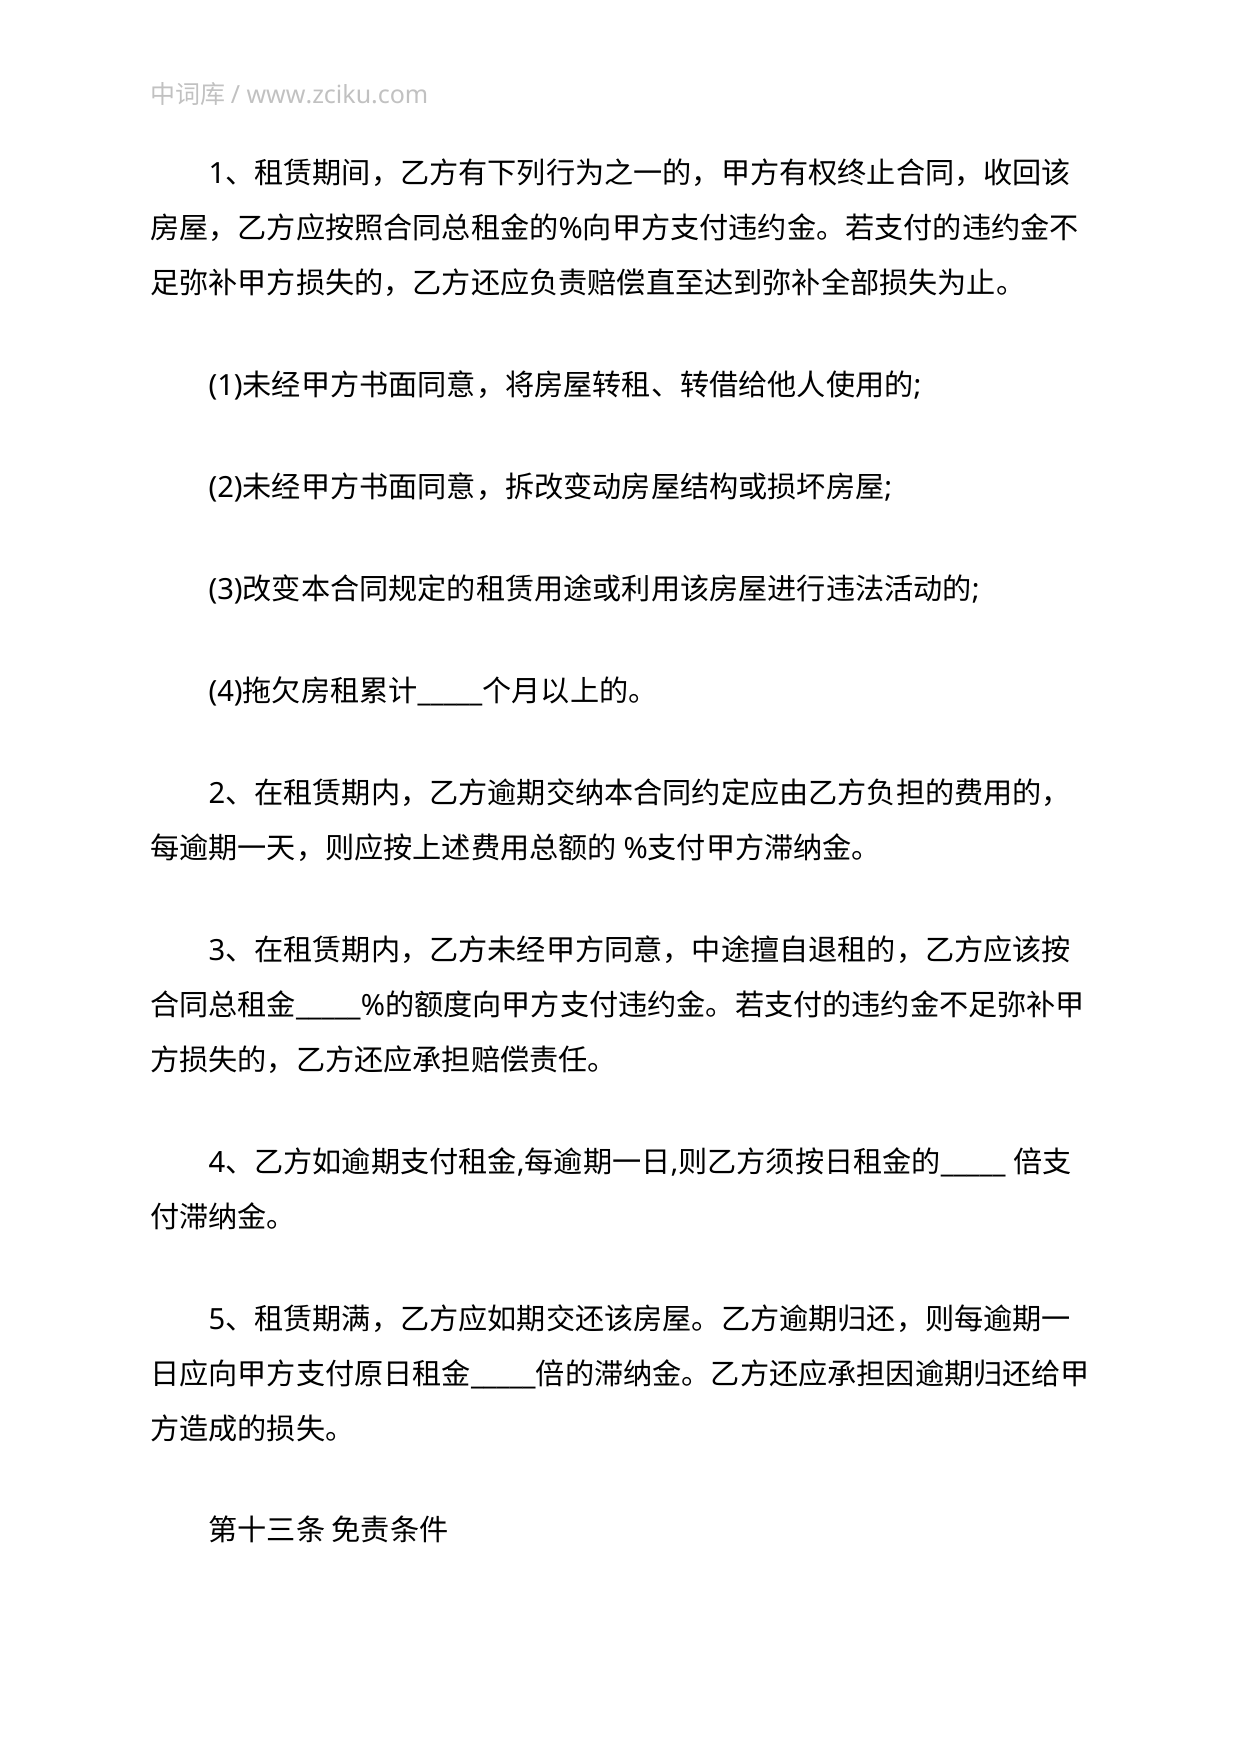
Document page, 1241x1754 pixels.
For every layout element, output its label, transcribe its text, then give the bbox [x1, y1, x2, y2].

text 第十三条 免责条件 [150, 1507, 1090, 1549]
text 4、乙方如逾期支付租金,每逾期一日,则乙方须按日租金的_____ 倍支付滞纳金。 [150, 1138, 1090, 1236]
text (1)未经甲方书面同意，将房屋转租、转借给他人使用的; [150, 362, 1090, 404]
text (3)改变本合同规定的租赁用途或利用该房屋进行违法活动的; [150, 566, 1090, 608]
text (2)未经甲方书面同意，拆改变动房屋结构或损坏房屋; [150, 464, 1090, 506]
text 2、在租赁期内，乙方逾期交纳本合同约定应由乙方负担的费用的，每逾期一天，则应按上述费用总额的 %支付甲方滞纳金。 [150, 770, 1090, 867]
text 5、租赁期满，乙方应如期交还该房屋。乙方逾期归还，则每逾期一日应向甲方支付原日租金_____倍的滞纳金。乙方还应承担因逾期归还给甲方造成的损失。 [150, 1295, 1090, 1447]
text 1、租赁期间，乙方有下列行为之一的，甲方有权终止合同，收回该房屋，乙方应按照合同总租金的%向甲方支付违约金。若支付的违约金不足弥补甲方损失的，乙方还应负责赔偿直至达到弥补全部损失为止。 [150, 150, 1090, 302]
text 3、在租赁期内，乙方未经甲方同意，中途擅自退租的，乙方应该按合同总租金_____%的额度向甲方支付违约金。若支付的违约金不足弥补甲方损失的，乙方还应承担赔偿责任。 [150, 927, 1090, 1079]
text (4)拖欠房租累计_____个月以上的。 [150, 668, 1090, 710]
